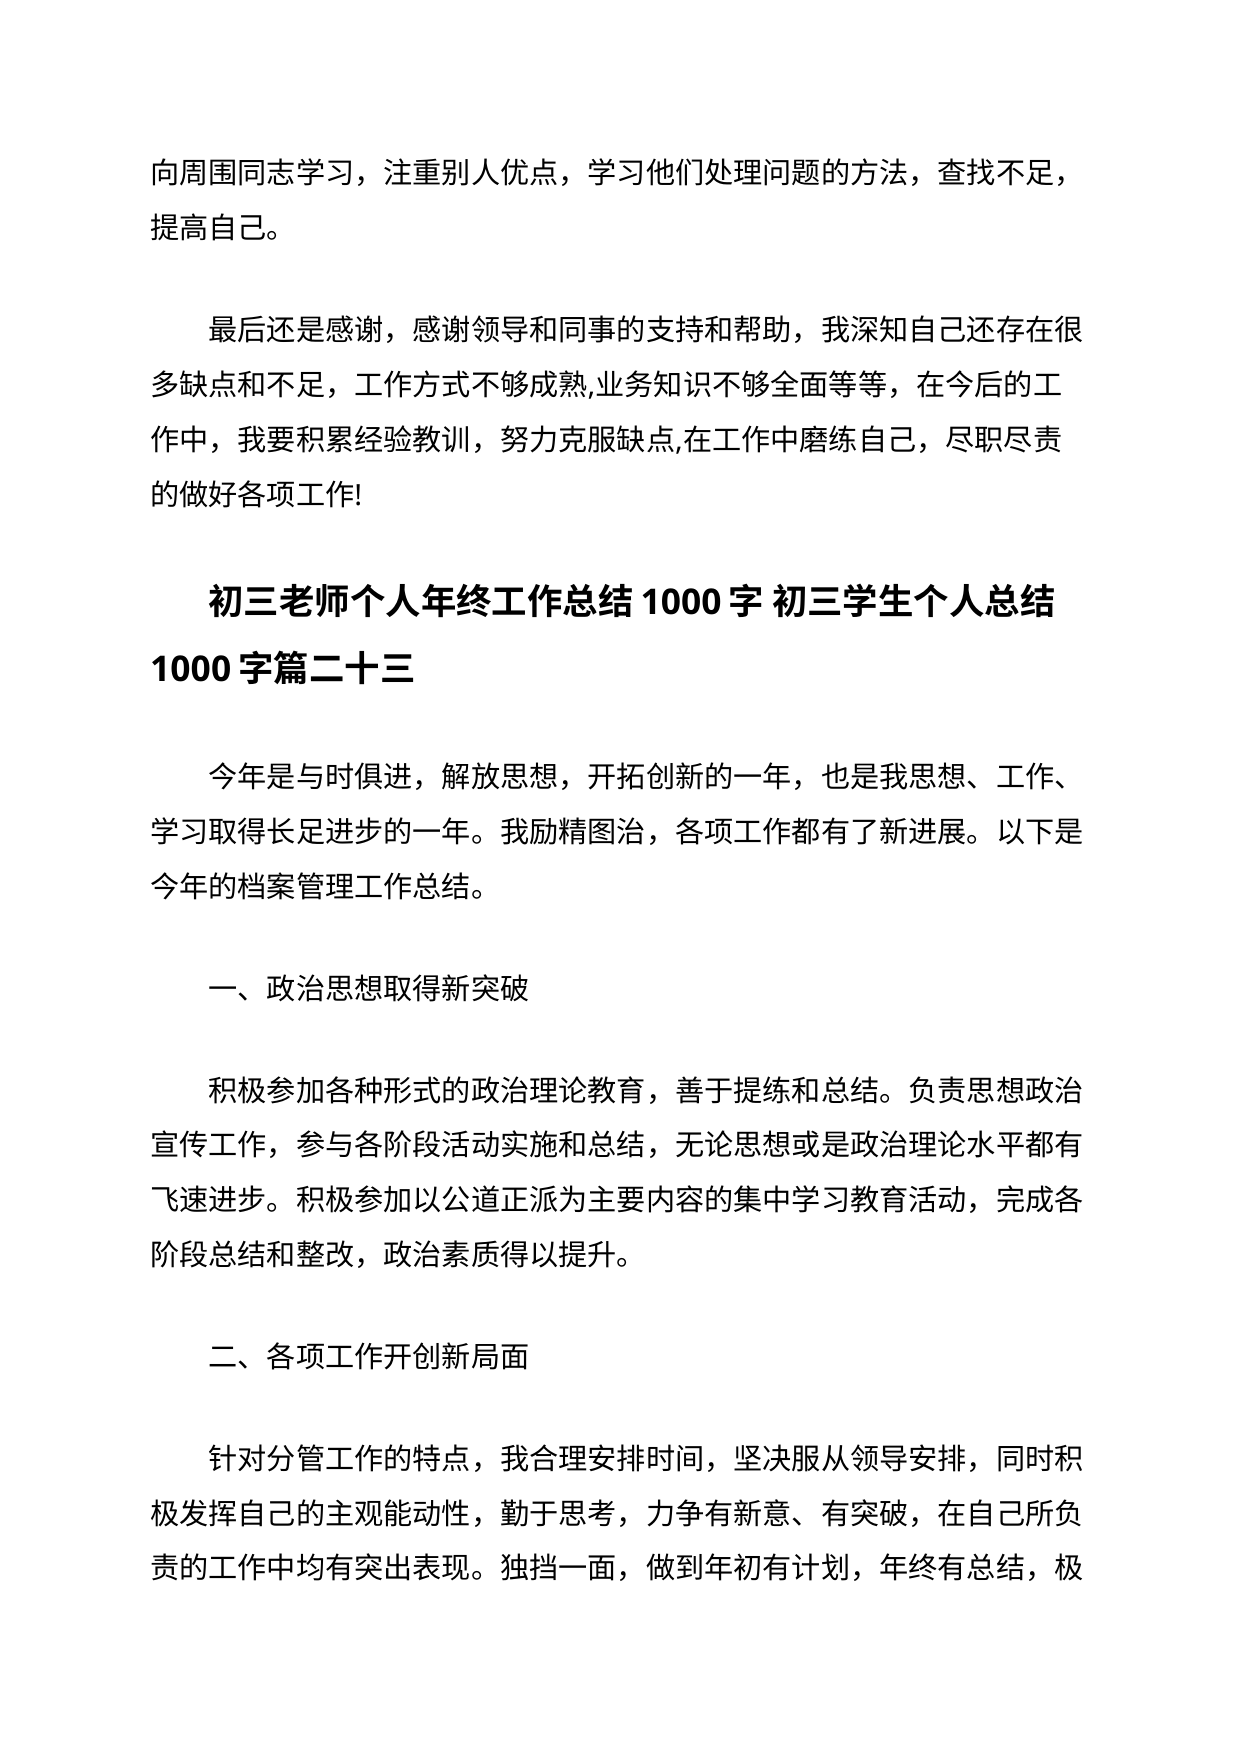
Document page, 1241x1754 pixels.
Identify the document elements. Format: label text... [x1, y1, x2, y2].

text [150, 150, 1090, 247]
text 最后还是感谢，感谢领导和同事的支持和帮助，我深知自己还存在很多缺点和不足，工作方式不够成熟,业务知识不够全面等等，在今后的工作中，我要积累经验教训，努力克服缺点,在工作中磨练自己，尽职尽责的做好各项工作! [150, 307, 1090, 514]
text 二、各项工作开创新局面 [150, 1333, 1090, 1376]
text 积极参加各种形式的政治理论教育，善于提练和总结。负责思想政治宣传工作，参与各阶段活动实施和总结，无论思想或是政治理论水平都有飞速进步。积极参加以公道正派为主要内容的集中学习教育活动，完成各阶段总结和整改，政治素质得以提升。 [150, 1067, 1090, 1274]
text 一、政治思想取得新突破 [150, 965, 1090, 1008]
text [150, 1435, 1090, 1587]
text 初三老师个人年终工作总结1000字 初三学生个人总结1000字篇二十三 [150, 573, 1090, 692]
text 今年是与时俱进，解放思想，开拓创新的一年，也是我思想、工作、学习取得长足进步的一年。我励精图治，各项工作都有了新进展。以下是今年的档案管理工作总结。 [150, 754, 1090, 906]
